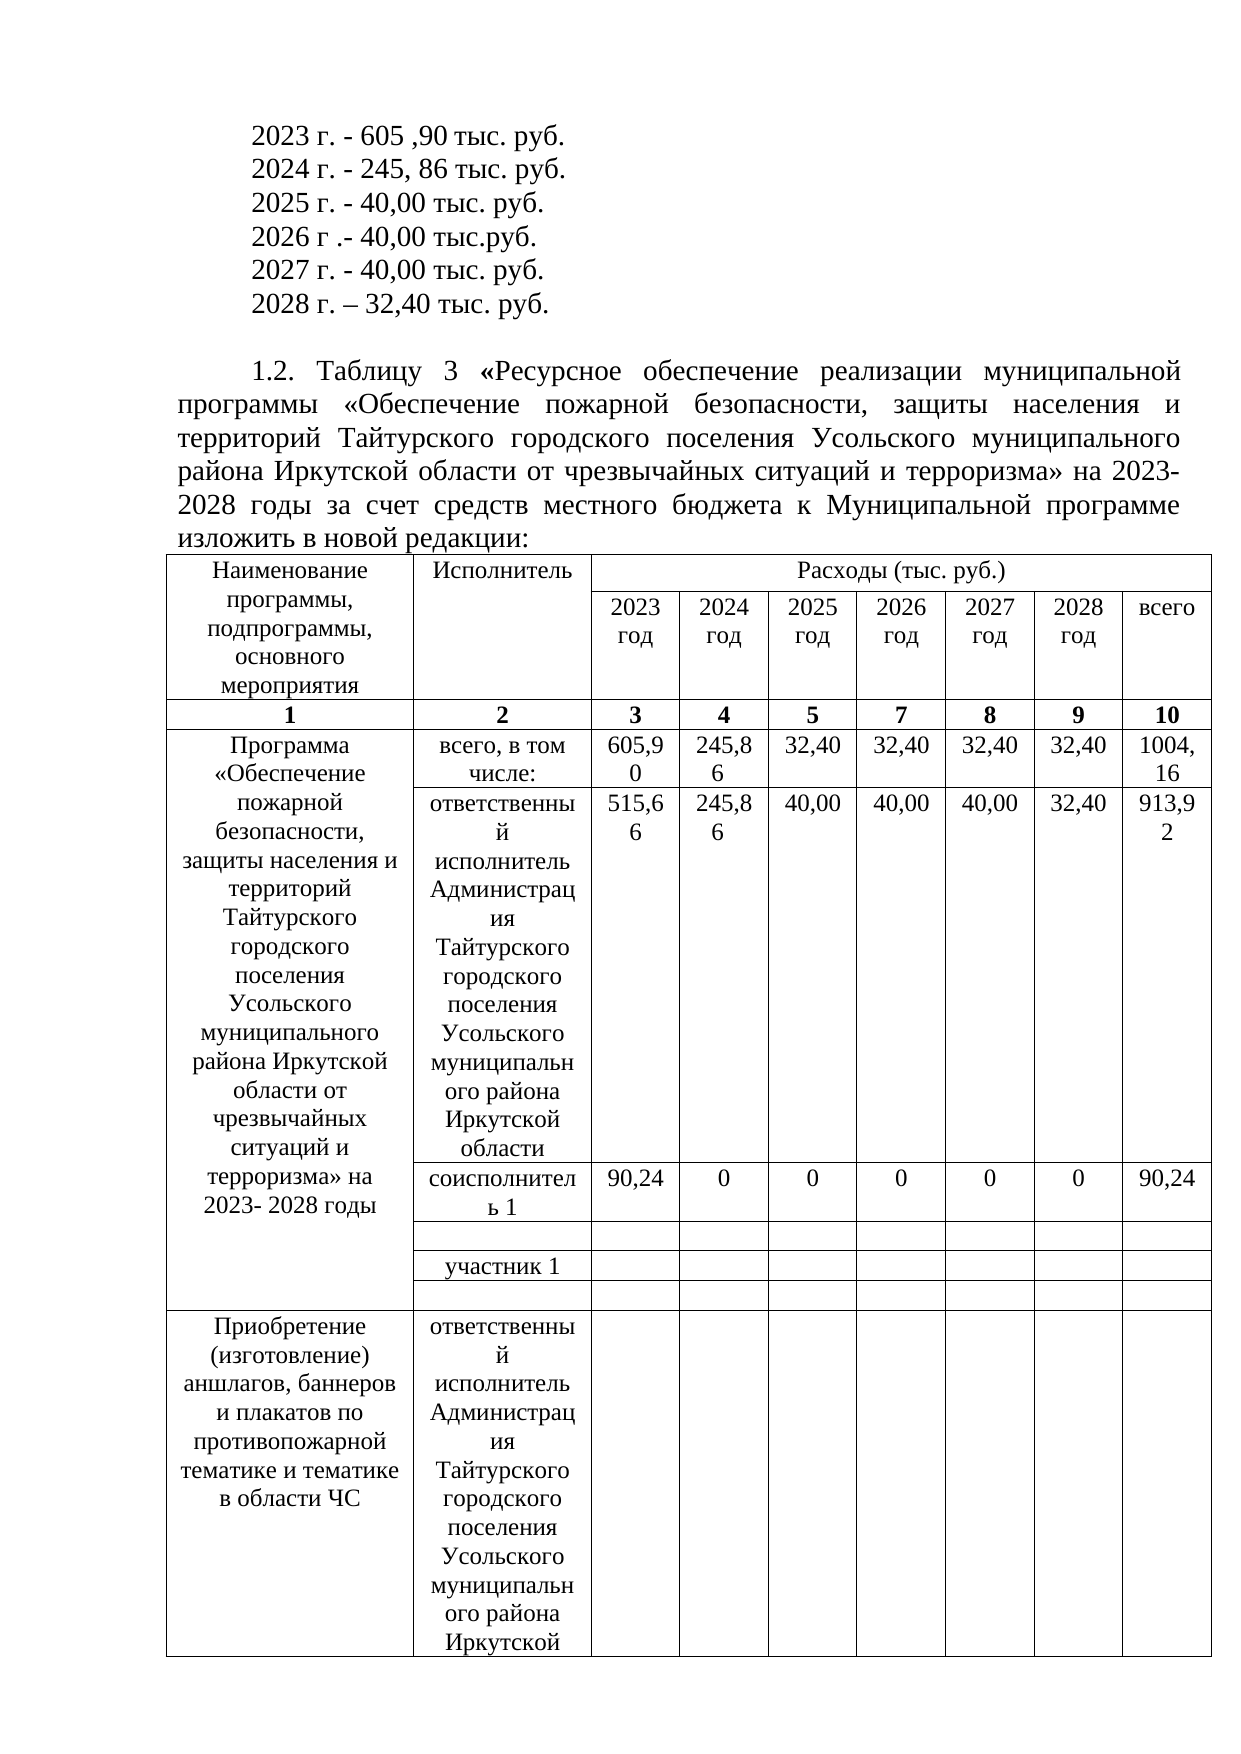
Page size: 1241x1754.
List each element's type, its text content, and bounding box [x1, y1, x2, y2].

table_cell 0 [1035, 1163, 1122, 1221]
table_cell 605,90 [592, 730, 679, 787]
text 2026 г .- 40,00 тыс.руб. [177, 219, 1181, 252]
table_header Расходы (тыс. руб.) [592, 555, 1211, 591]
table_cell [857, 1251, 945, 1280]
table_cell [680, 1281, 768, 1310]
list 1.2. Таблицу 3 «Ресурсное обеспечение реализации муниципальной программы «Обеспечение пожарной безопасности, защиты населения и территорий Тайтурского городского поселения Усольского муниципального района Иркутской области от чрезвычайных ситуаций и терроризма» на 2023- 2028 годы за счет средств местного бюджета к Муниципальной программе изложить в новой редакции: [177, 353, 1181, 554]
table_cell 0 [680, 1163, 768, 1221]
table_cell 2024 год [680, 592, 768, 699]
table_cell 32,40 [1035, 788, 1122, 1162]
table_cell 913,92 [1123, 788, 1211, 1162]
table_cell 2025 год [769, 592, 856, 699]
text 2025 г. - 40,00 тыс. руб. [177, 185, 1181, 219]
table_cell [167, 1311, 413, 1656]
table_cell 40,00 [857, 788, 945, 1162]
table_cell 3 [592, 700, 679, 729]
table_cell [769, 1251, 856, 1280]
table_cell [1123, 1251, 1211, 1280]
table_cell 1004,16 [1123, 730, 1211, 787]
table_cell [1123, 1281, 1211, 1310]
table_cell 0 [946, 1163, 1034, 1221]
table_header Наименование программы, подпрограммы, основного мероприятия [167, 555, 413, 699]
table_cell 90,24 [592, 1163, 679, 1221]
table_cell 0 [857, 1163, 945, 1221]
table_cell 10 [1123, 700, 1211, 729]
table_cell [592, 1251, 679, 1280]
table_cell соисполнитель 1 [414, 1163, 591, 1221]
table_cell 1 [167, 700, 413, 729]
table_cell [1123, 1222, 1211, 1250]
table_cell [1035, 1222, 1122, 1250]
table_cell 90,24 [1123, 1163, 1211, 1221]
table_cell [592, 1311, 679, 1656]
table_cell [592, 1281, 679, 1310]
table_cell 2023 год [592, 592, 679, 699]
table_cell [946, 1222, 1034, 1250]
table_cell участник 1 [414, 1251, 591, 1280]
table_cell 2027 год [946, 592, 1034, 699]
table_cell 32,40 [946, 730, 1034, 787]
table_cell 32,40 [857, 730, 945, 787]
table_cell [857, 1281, 945, 1310]
text 2024 г. - 245, 86 тыс. руб. [177, 152, 1181, 185]
table_cell 7 [857, 700, 945, 729]
table_cell Программа «Обеспечение пожарной безопасности, защиты населения и территорий Тайтурского городского поселения Усольского муниципального района Иркутской области от чрезвычайных ситуаций и терроризма» на 2023- 2028 годы [167, 730, 413, 1310]
table_cell ответственный исполнитель Администрация Тайтурского городского поселения Усольского муниципального района Иркутской области [414, 788, 591, 1162]
table_cell [414, 1222, 591, 1250]
table_cell 4 [680, 700, 768, 729]
table_cell [857, 1311, 945, 1656]
table_cell [769, 1222, 856, 1250]
table_cell [680, 1251, 768, 1280]
table_cell 2 [414, 700, 591, 729]
table_cell 245,86 [680, 788, 768, 1162]
table_cell [1123, 1311, 1211, 1656]
text 2028 г. – 32,40 тыс. руб. [177, 286, 1181, 319]
table_cell [680, 1222, 768, 1250]
table_cell [946, 1251, 1034, 1280]
table_cell [1035, 1251, 1122, 1280]
table_cell [1035, 1281, 1122, 1310]
table_cell 0 [769, 1163, 856, 1221]
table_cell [414, 1311, 591, 1656]
table_cell 5 [769, 700, 856, 729]
table_header Исполнитель [414, 555, 591, 699]
table_cell [680, 1311, 768, 1656]
table_cell [857, 1222, 945, 1250]
table_cell [769, 1311, 856, 1656]
table_cell [414, 1281, 591, 1310]
table_cell 32,40 [1035, 730, 1122, 787]
table_cell 245,86 [680, 730, 768, 787]
table_cell 9 [1035, 700, 1122, 729]
table_cell [946, 1281, 1034, 1310]
table_cell 40,00 [769, 788, 856, 1162]
table_cell [769, 1281, 856, 1310]
table_cell 2028 год [1035, 592, 1122, 699]
table_cell всего [1123, 592, 1211, 699]
table_cell 40,00 [946, 788, 1034, 1162]
table_cell всего, в том числе: [414, 730, 591, 787]
table_cell 32,40 [769, 730, 856, 787]
text 2023 г. - 605 ,90 тыс. руб. [177, 118, 1181, 152]
table_cell [946, 1311, 1034, 1656]
table_cell [592, 1222, 679, 1250]
table_cell 8 [946, 700, 1034, 729]
table_cell [1035, 1311, 1122, 1656]
text 2027 г. - 40,00 тыс. руб. [177, 252, 1181, 286]
table_cell 2026 год [857, 592, 945, 699]
table_cell 515,66 [592, 788, 679, 1162]
